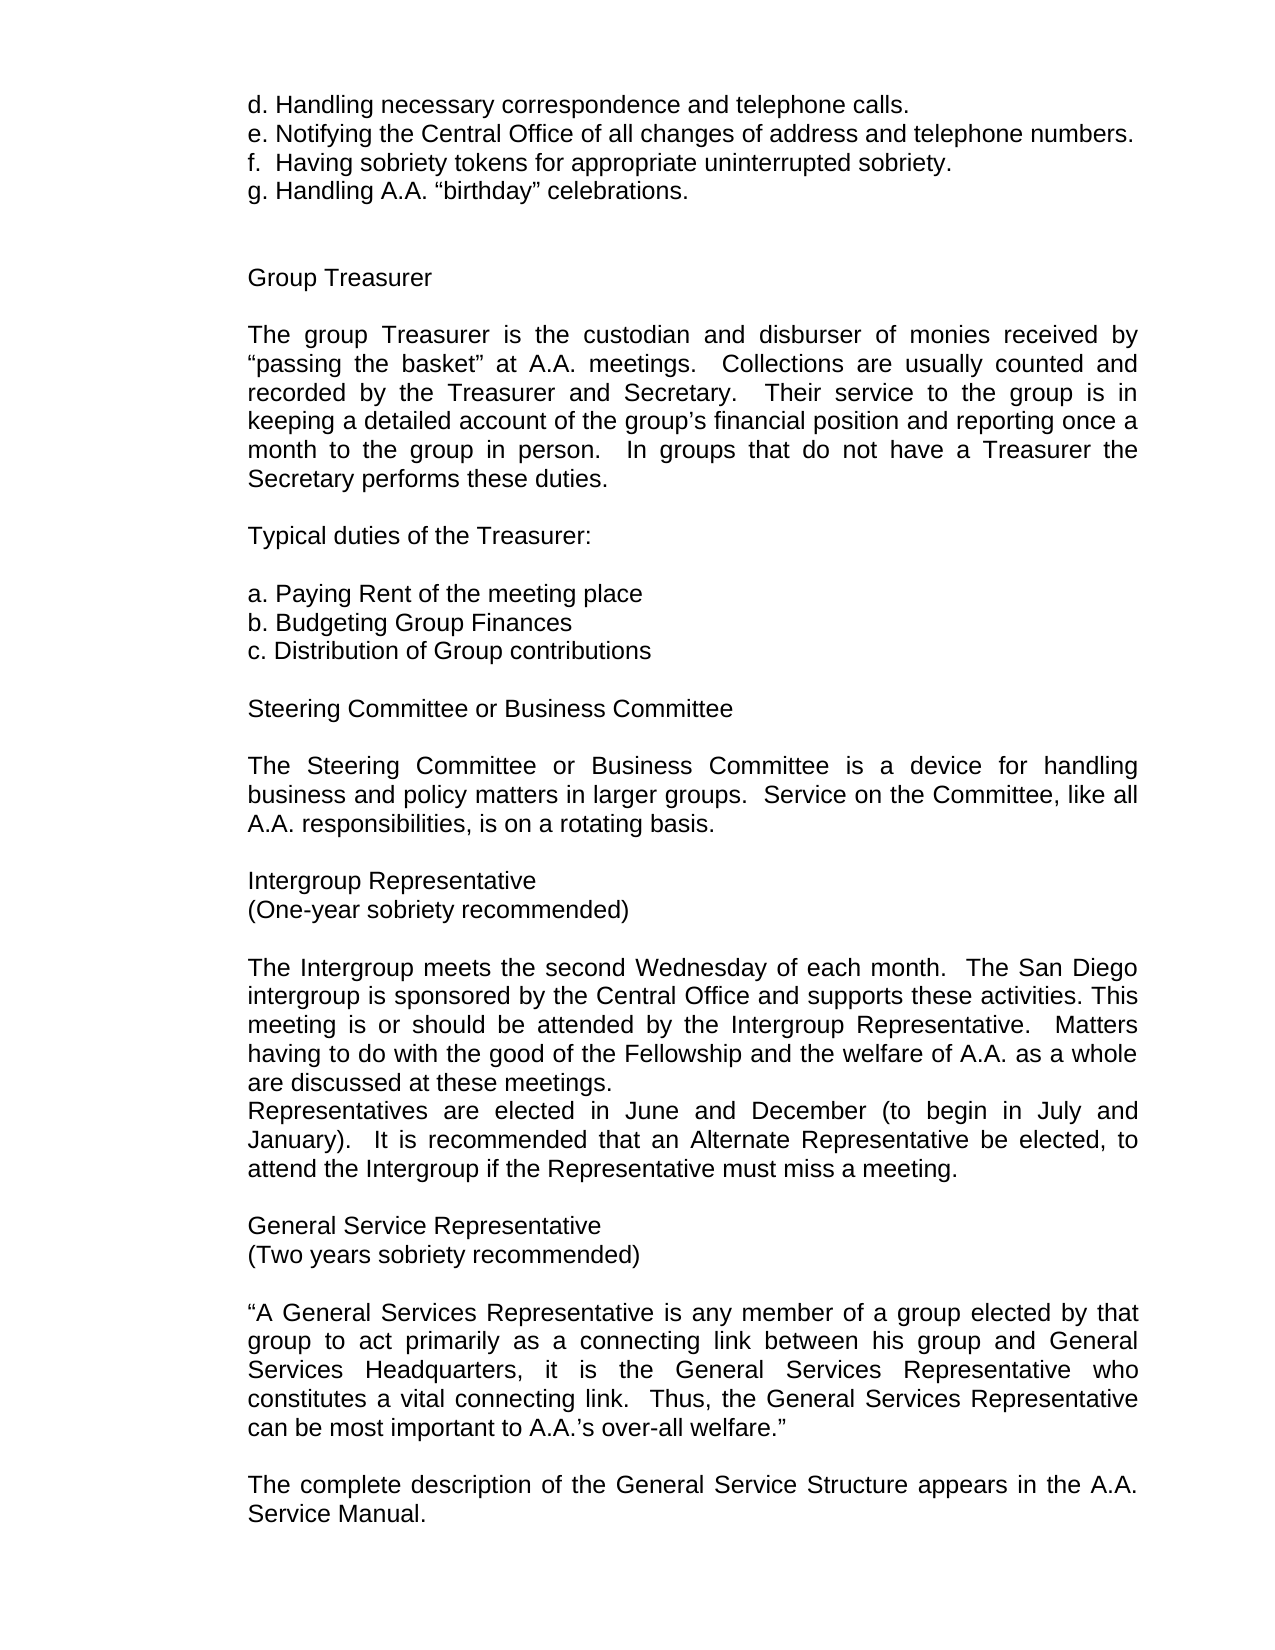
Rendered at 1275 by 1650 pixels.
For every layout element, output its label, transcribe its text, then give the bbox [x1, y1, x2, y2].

text The group Treasurer is the custodian and disburser of monies received by “passing the basket” at A.A. meetings. Collections are usually counted and recorded by the Treasurer and Secretary. Their service to the group is in keeping a detailed account of the group’s financial position and reporting once a month to the group in person. In groups that do not have a Treasurer the Secretary performs these duties. [247, 320, 1140, 492]
text Typical duties of the Treasurer: [247, 521, 1140, 550]
text The Intergroup meets the second Wednesday of each month. The San Diego intergroup is sponsored by the Central Office and supports these activities. This meeting is or should be attended by the Intergroup Representative. Matters having to do with the good of the Fellowship and the welfare of A.A. as a whole are discussed at these meetings. [247, 952, 1140, 1096]
text Representatives are elected in June and December (to begin in July and January). It is recommended that an Alternate Representative be elected, to attend the Intergroup if the Representative must miss a meeting. [247, 1096, 1140, 1182]
text The complete description of the General Service Structure appears in the A.A. Service Manual. [247, 1470, 1140, 1527]
text d. Handling necessary correspondence and telephone calls. [247, 90, 1140, 119]
text a. Paying Rent of the meeting place [247, 579, 1140, 607]
text c. Distribution of Group contributions [247, 636, 1140, 665]
text “A General Services Representative is any member of a group elected by that group to act primarily as a connecting link between his group and General Services Headquarters, it is the General Services Representative who constitutes a vital connecting link. Thus, the General Services Representative can be most important to A.A.’s over-all welfare.” [247, 1297, 1140, 1441]
text Group Treasurer [247, 262, 1140, 291]
text Steering Committee or Business Committee [247, 694, 1140, 722]
text General Service Representative [247, 1211, 1140, 1240]
text (Two years sobriety recommended) [247, 1240, 1140, 1269]
text g. Handling A.A. “birthday” celebrations. [247, 176, 1140, 205]
text (One-year sobriety recommended) [247, 895, 1140, 924]
text b. Budgeting Group Finances [247, 607, 1140, 636]
text The Steering Committee or Business Committee is a device for handling business and policy matters in larger groups. Service on the Committee, like all A.A. responsibilities, is on a rotating basis. [247, 751, 1140, 837]
text f. Having sobriety tokens for appropriate uninterrupted sobriety. [247, 147, 1140, 176]
text e. Notifying the Central Office of all changes of address and telephone numbers. [247, 119, 1140, 147]
text Intergroup Representative [247, 866, 1140, 895]
